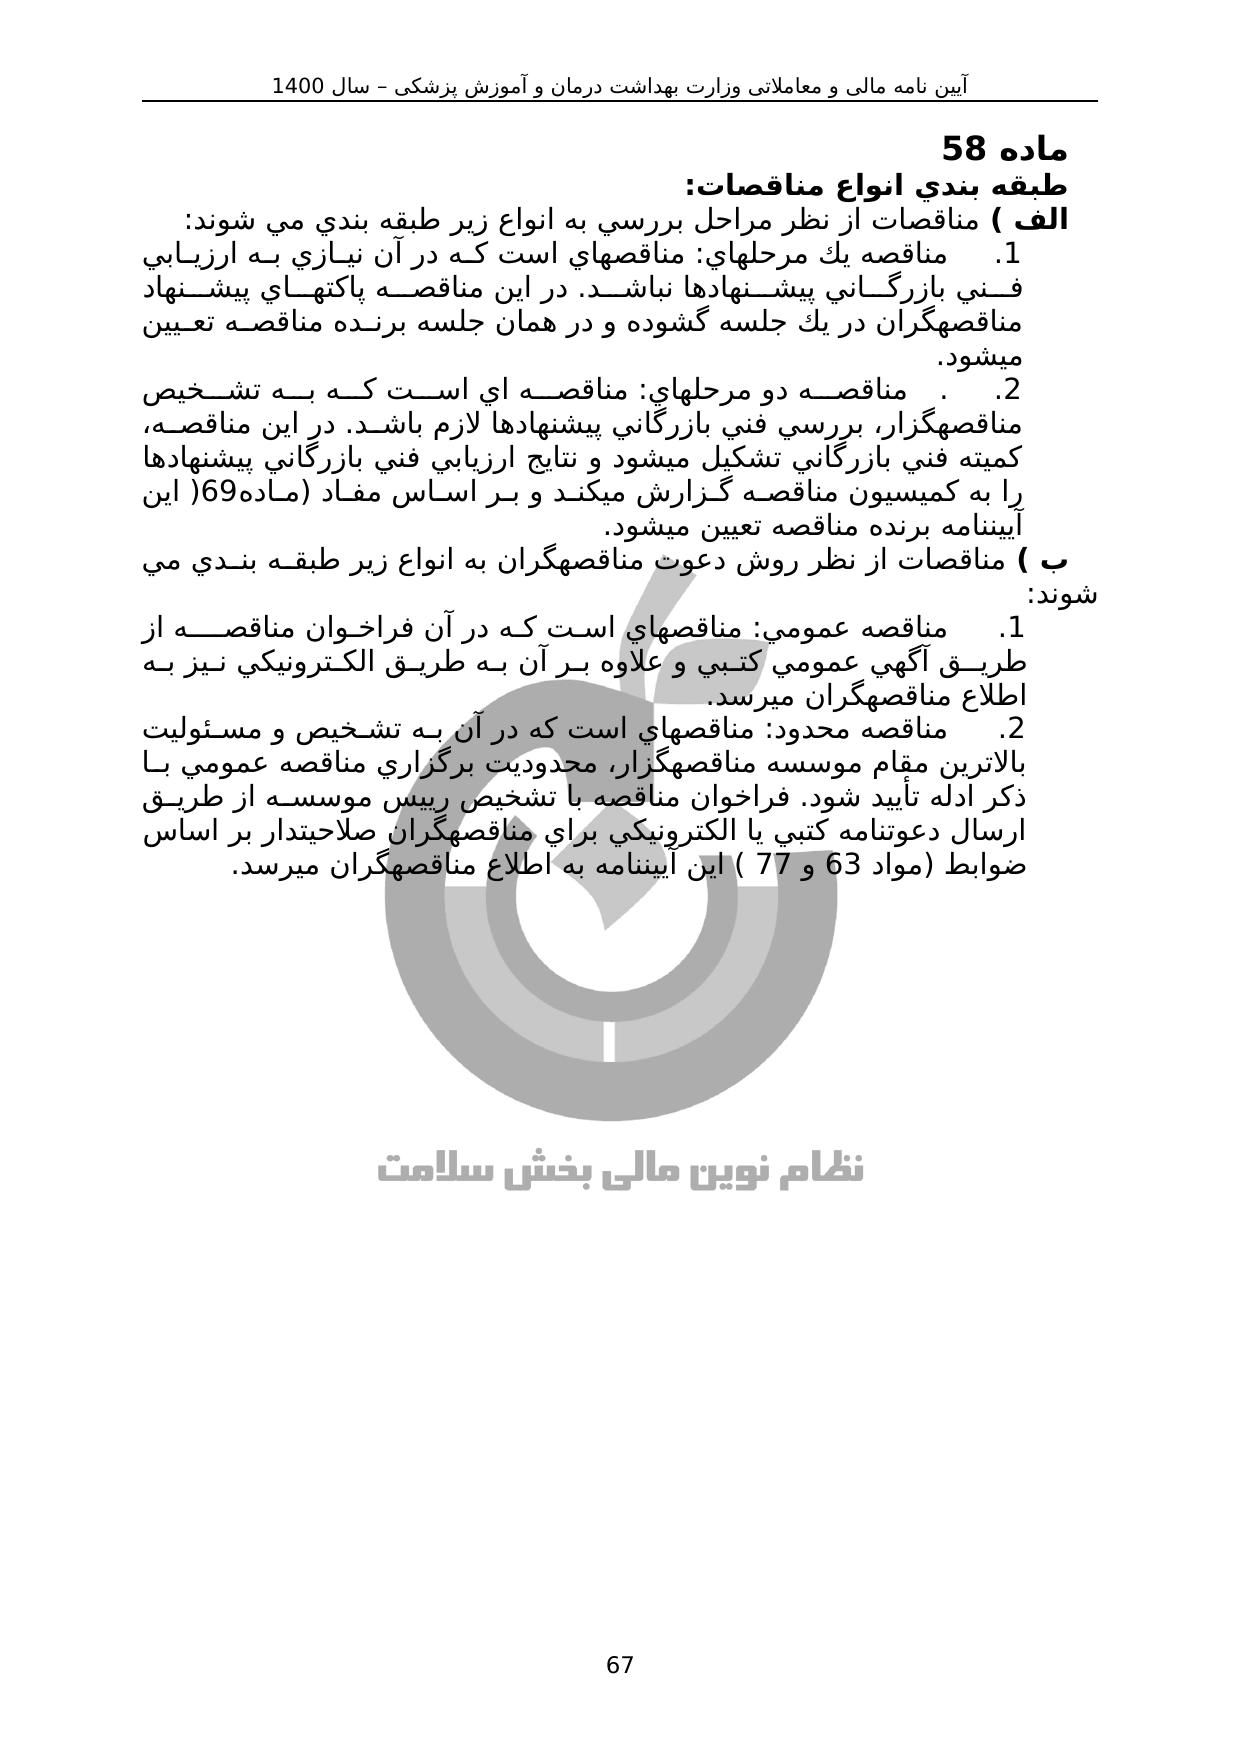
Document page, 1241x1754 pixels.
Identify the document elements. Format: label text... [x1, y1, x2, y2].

picture [141, 361, 1099, 1403]
text ب ) مناقصات از نظر روش دعوت مناقصه‏گران به انواع زير طبقه بندي مي شوند: [142, 542, 1098, 610]
text الف ) مناقصات از نظر مراحل بررسي به انواع زير طبقه بندي مي شوند: [142, 202, 1098, 236]
list مناقصه عمومي: مناقصه‏اي است كه در آن فراخوان مناقصـــه از طريــق آگهي عمومي کتبي و علاوه بر آن به طريق الکترونيکي نيز به اطلاع مناقصه‏گران مي‏رسد. [142, 610, 1027, 712]
list مناقصه محدود: مناقصه‏اي است كه در آن به تشخيص و مسئوليت بالاترين مقام موسسه مناقصه‏گزار، محدوديت برگزاري مناقصه عمومي با ذكر ادله تأييد شود. فراخوان مناقصه با تشخيص رييس موسسه از طريق ارسال دعوتنامه کتبي يا الکترونيکي براي مناقصه‏گران صلاحيتدار بر اساس ضوابط (مواد 63 و 77 ) اين آیین‏نامه به اطلاع مناقصه‏گران ميرسد. [142, 712, 1027, 882]
list . مناقصه دو مرحله‏اي: مناقصه اي است كه به تشخيص مناقصه‏گزار، بررسي فني بازرگاني پيشنهادها لازم باشد. در اين مناقصه، كميته فني بازرگاني تشكيل مي‏شود و نتايج ارزيابي فني بازرگاني پيشنهادها را به كميسيون مناقصه گزارش مي‏كند و بر اساس مفاد (ماده69( اين آیین‏نامه برنده مناقصه تعيين مي‏شود. [142, 372, 1023, 542]
list مناقصه يك مرحله‏اي: مناقصه‏اي است كه در آن نيازي به ارزيابي فني بازرگاني پيشنهادها نباشد. در اين مناقصه پاكت‏هاي پيشنهاد مناقصه‏گران در يك جلسه گشوده و در همان جلسه برنده مناقصه تعيين مي‏شود. [142, 236, 1023, 372]
text طبقه بندي انواع مناقصات: [142, 168, 1098, 202]
subtitle ماده 58 [142, 130, 1098, 168]
